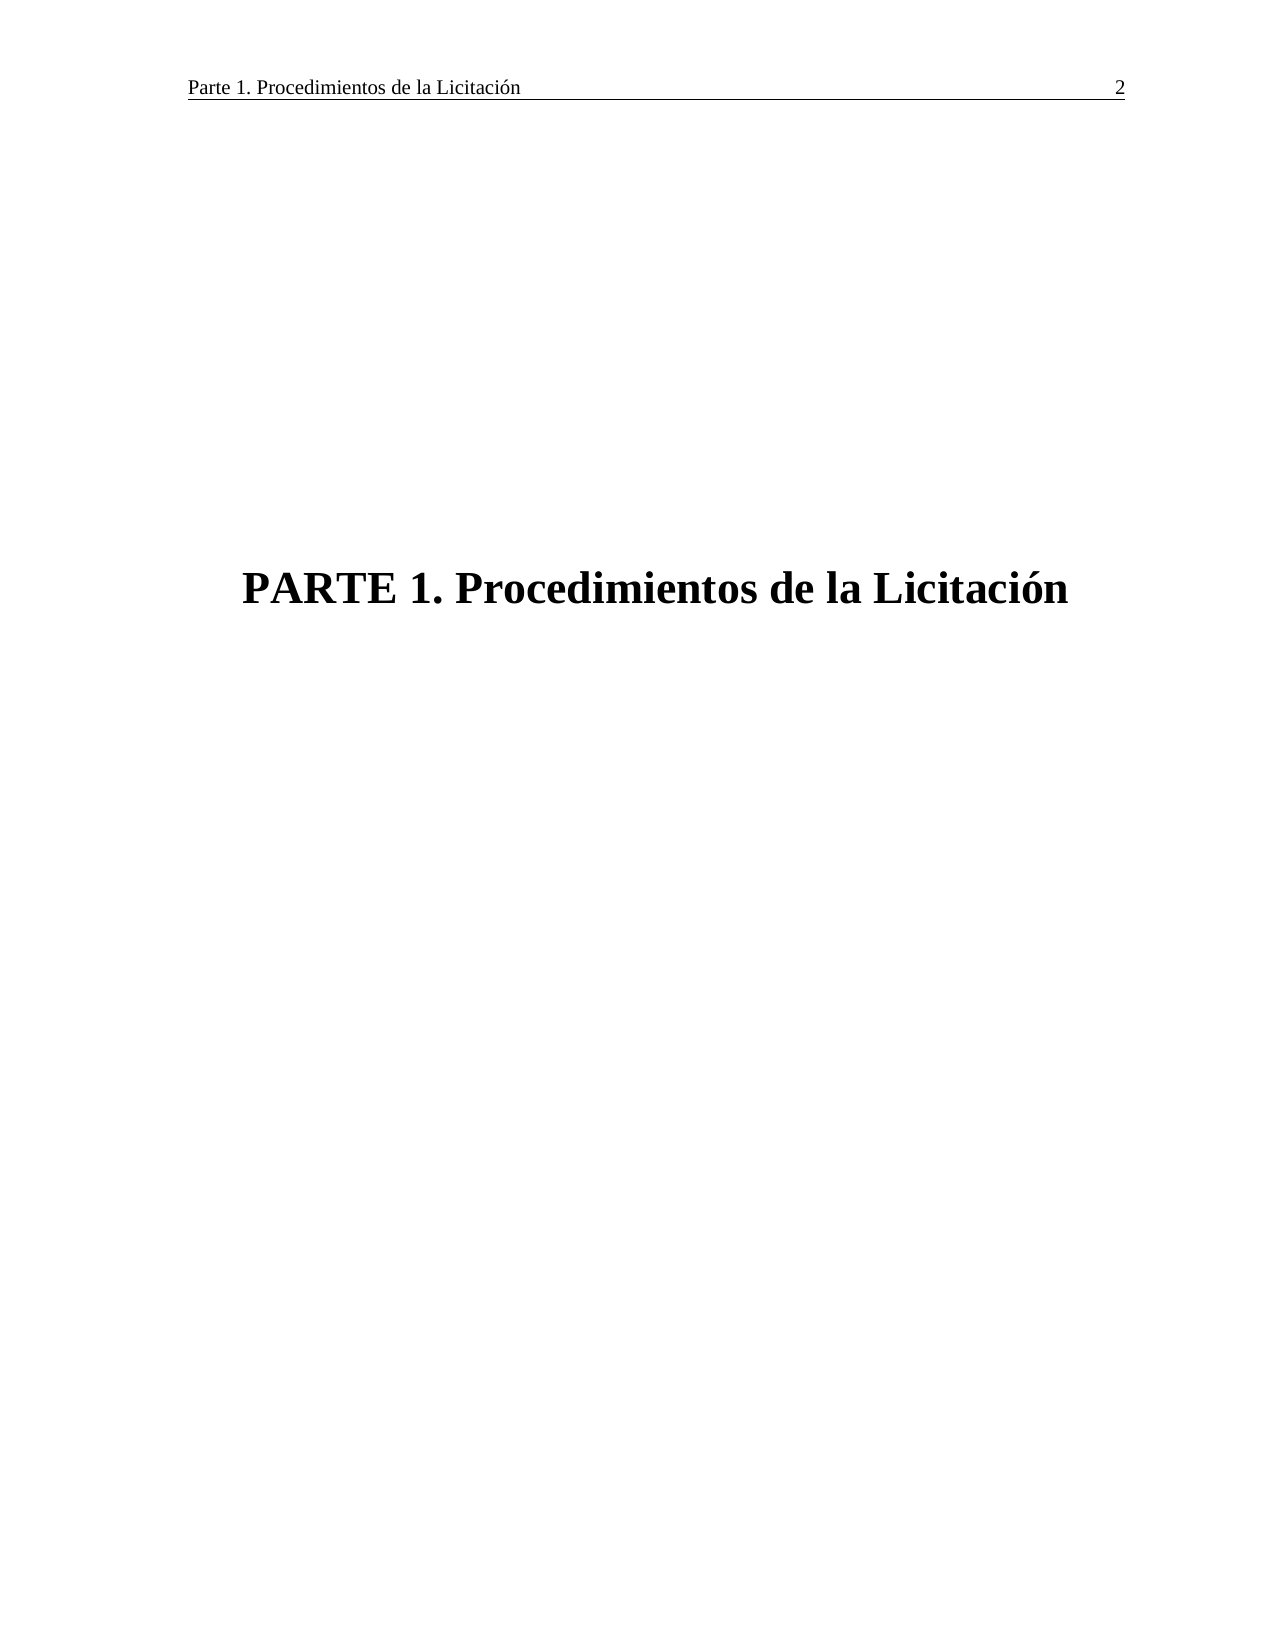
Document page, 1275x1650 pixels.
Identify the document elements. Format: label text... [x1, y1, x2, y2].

text PARTE 1. Procedimientos de la Licitación [187, 561, 1125, 613]
